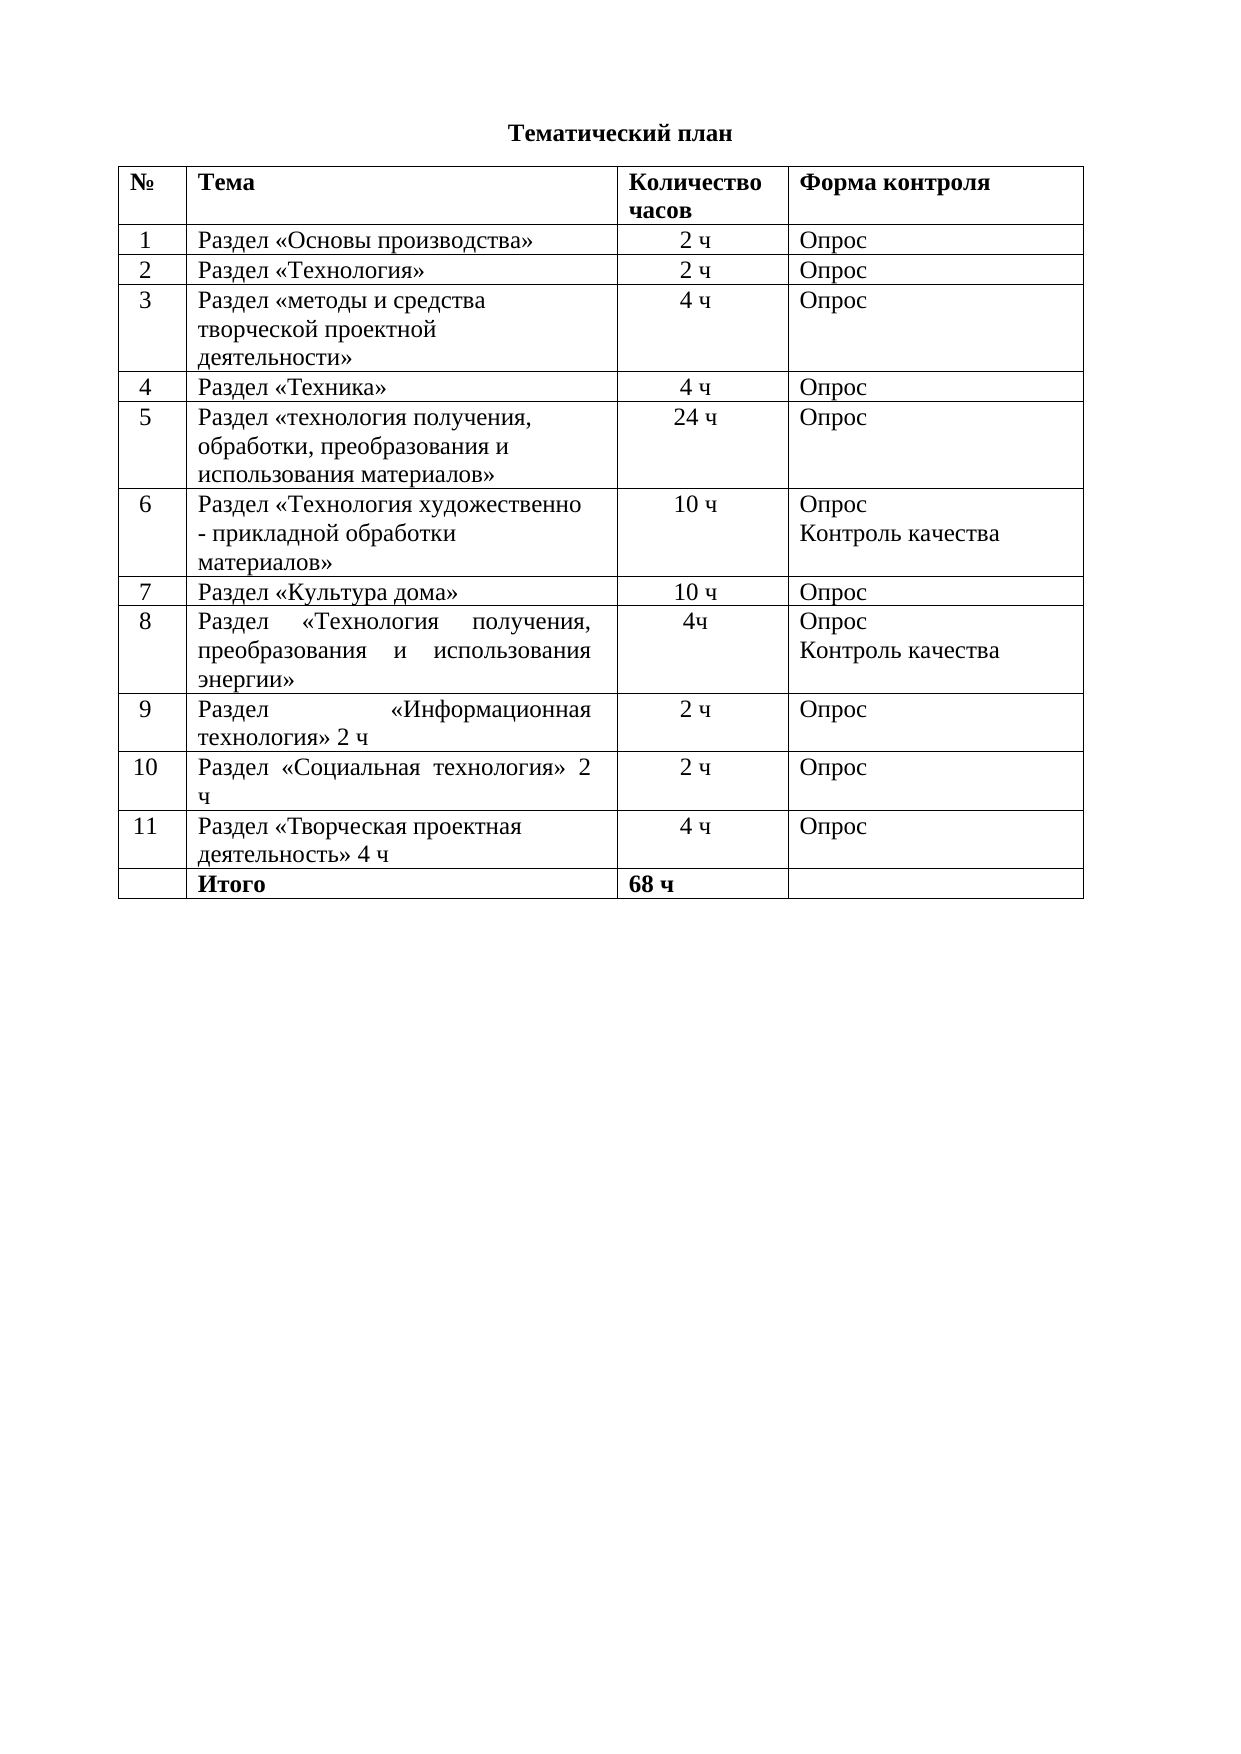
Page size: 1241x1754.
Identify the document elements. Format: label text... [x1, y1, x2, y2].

table_cell Раздел «Информационная технология» 2 ч [187, 694, 617, 751]
table_cell 10 ч [618, 489, 788, 576]
table_cell [119, 869, 186, 898]
table_cell 1 [119, 225, 186, 254]
table_cell Опрос [789, 694, 1083, 751]
table_cell 2 [119, 255, 186, 284]
table_cell Опрос [789, 372, 1083, 401]
table_cell Опрос [789, 225, 1083, 254]
table_header Тема [187, 167, 617, 224]
table_cell Раздел «Техника» [187, 372, 617, 401]
table_cell 2 ч [618, 752, 788, 810]
table_header № [119, 167, 186, 224]
table_cell Раздел «методы и средства творческой проектной деятельности» [187, 285, 617, 371]
table_cell Раздел «Технология получения, преобразования и использования энергии» [187, 606, 617, 693]
table_cell Опрос Контроль качества [789, 489, 1083, 576]
table_cell Раздел «технология получения, обработки, преобразования и использования материалов» [187, 402, 617, 488]
table_cell 4 ч [618, 285, 788, 371]
table_cell Опрос [789, 577, 1083, 605]
table_cell 6 [119, 489, 186, 576]
table_cell 7 [119, 577, 186, 605]
table_header Форма контроля [789, 167, 1083, 224]
table_cell 2 ч [618, 255, 788, 284]
table_cell 11 [119, 811, 186, 868]
table_cell 9 [119, 694, 186, 751]
table_header Количество часов [618, 167, 788, 224]
table_cell Опрос [789, 285, 1083, 371]
table_cell Раздел «Технология художественно - прикладной обработки материалов» [187, 489, 617, 576]
text Тематический план [118, 118, 1122, 147]
table_cell 4 [119, 372, 186, 401]
table_cell 10 ч [618, 577, 788, 605]
table_cell 5 [119, 402, 186, 488]
table_cell Раздел «Основы производства» [187, 225, 617, 254]
table_cell 24 ч [618, 402, 788, 488]
table_cell Опрос [789, 402, 1083, 488]
table_cell 3 [119, 285, 186, 371]
table_cell Раздел «Технология» [187, 255, 617, 284]
table_cell [789, 869, 1083, 898]
table_cell Раздел «Социальная технология» 2 ч [187, 752, 617, 810]
table_cell 4ч [618, 606, 788, 693]
table_cell 10 [119, 752, 186, 810]
table_cell 2 ч [618, 694, 788, 751]
table_cell Опрос [789, 811, 1083, 868]
table_cell 2 ч [618, 225, 788, 254]
table_cell Опрос Контроль качества [789, 606, 1083, 693]
table_cell Опрос [789, 255, 1083, 284]
table_cell Раздел «Культура дома» [187, 577, 617, 605]
table_cell Итого [187, 869, 617, 898]
table_cell Раздел «Творческая проектная деятельность» 4 ч [187, 811, 617, 868]
table_cell 68 ч [618, 869, 788, 898]
table_cell 4 ч [618, 372, 788, 401]
table_cell Опрос [789, 752, 1083, 810]
table_cell 8 [119, 606, 186, 693]
table_cell 4 ч [618, 811, 788, 868]
